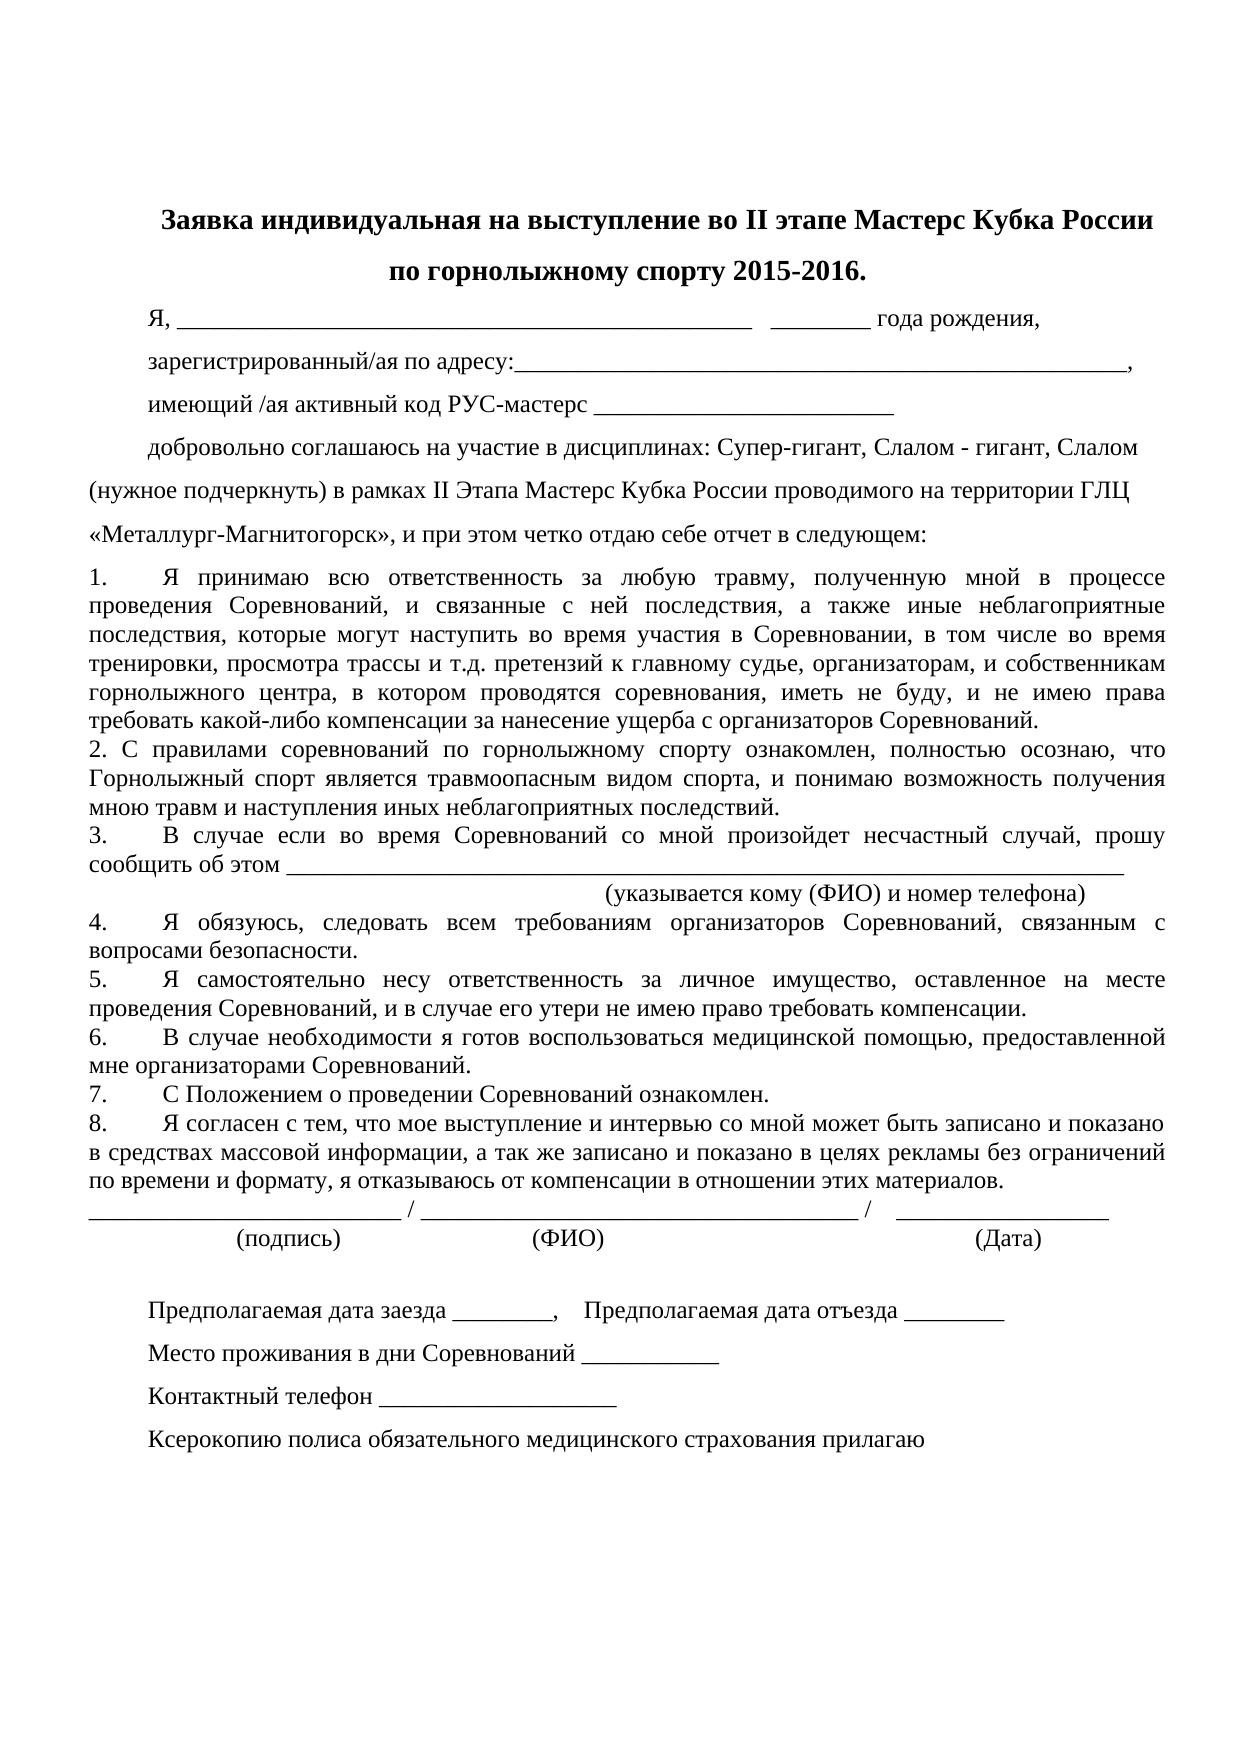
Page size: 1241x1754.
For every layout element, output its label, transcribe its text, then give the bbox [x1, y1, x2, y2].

text Предполагаемая дата заезда ________, Предполагаемая дата отъезда ________ [89, 1295, 1167, 1324]
text 5. Я самостоятельно несу ответственность за личное имущество, оставленное на месте проведения Соревнований, и в случае его утери не имею право требовать компенсации. [89, 964, 1167, 1022]
text Место проживания в дни Соревнований ___________ [89, 1338, 1167, 1367]
text Заявка индивидуальная на выступление во II этапе Мастерс Кубка России по горнолыжному спорту 2015-2016. [89, 202, 1167, 286]
text 6. В случае необходимости я готов воспользоваться медицинской помощью, предоставленной мне организаторами Соревнований. [89, 1022, 1167, 1079]
text 4. Я обязуюсь, следовать всем требованиям организаторов Соревнований, связанным с вопросами безопасности. [89, 907, 1167, 964]
text 3. В случае если во время Соревнований со мной произойдет несчастный случай, прошу сообщить об этом ___________________________________________________________________ [89, 821, 1167, 878]
text добровольно соглашаюсь на участие в дисциплинах: Супер-гигант, Слалом - гигант, Слалом (нужное подчеркнуть) в рамках II Этапа Мастерс Кубка России проводимого на территории ГЛЦ «Металлург-Магнитогорск», и при этом четко отдаю себе отчет в следующем: [89, 432, 1167, 547]
text Ксерокопию полиса обязательного медицинского страхования прилагаю [89, 1424, 1167, 1453]
text зарегистрированный/ая по адресу:_________________________________________________, [89, 346, 1167, 375]
text _________________________ / ___________________________________ / _________________ [89, 1194, 1167, 1223]
text Контактный телефон ___________________ [89, 1381, 1167, 1410]
text 1. Я принимаю всю ответственность за любую травму, полученную мной в процессе проведения Соревнований, и связанные с ней последствия, а также иные неблагоприятные последствия, которые могут наступить во время участия в Соревновании, в том числе во время тренировки, просмотра трассы и т.д. претензий к главному судье, организаторам, и собственникам горнолыжного центра, в котором проводятся соревнования, иметь не буду, и не имею права требовать какой-либо компенсации за нанесение ущерба с организаторов Соревнований. [89, 562, 1167, 734]
text имеющий /ая активный код РУС-мастерс ________________________ [89, 389, 1167, 418]
text 8. Я согласен с тем, что мое выступление и интервью со мной может быть записано и показано в средствах массовой информации, а так же записано и показано в целях рекламы без ограничений по времени и формату, я отказываюсь от компенсации в отношении этих материалов. [89, 1108, 1167, 1194]
text (указывается кому (ФИО) и номер телефона) [531, 878, 1167, 907]
text 2. С правилами соревнований по горнолыжному спорту ознакомлен, полностью осознаю, что Горнолыжный спорт является травмоопасным видом спорта, и понимаю возможность получения мною травм и наступления иных неблагоприятных последствий. [89, 734, 1167, 821]
text Я, ______________________________________________ ________ года рождения, [89, 303, 1167, 332]
text (подпись) (ФИО) (Дата) [162, 1223, 1167, 1252]
text 7. С Положением о проведении Соревнований ознакомлен. [89, 1079, 1167, 1108]
